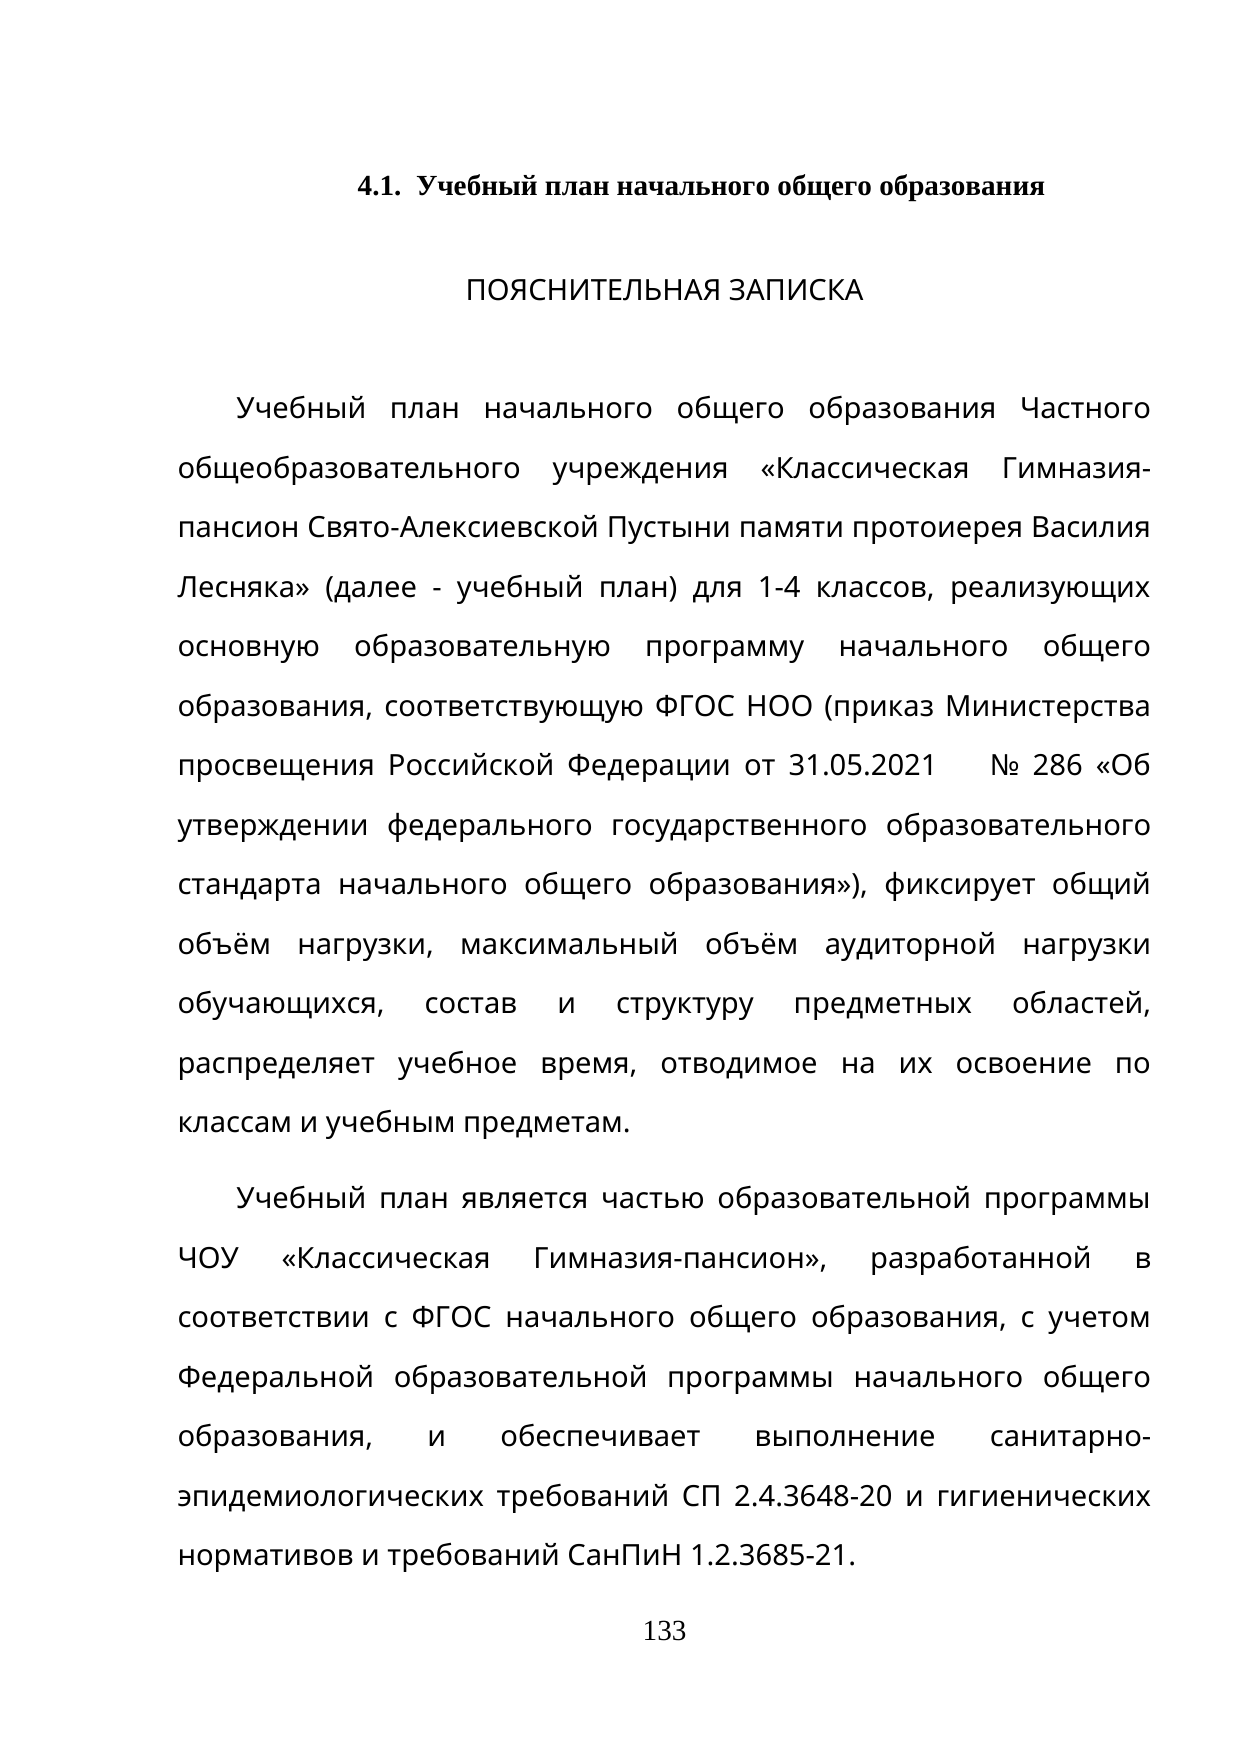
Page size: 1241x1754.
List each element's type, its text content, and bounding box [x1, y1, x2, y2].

text 4.1. Учебный план начального общего образования [177, 168, 1152, 202]
text Учебный план является частью образовательной программы ЧОУ «Классическая Гимназия-пансион», разработанной в соответствии с ФГОС начального общего образования, с учетом Федеральной образовательной программы начального общего образования, и обеспечивает выполнение санитарно-эпидемиологических требований СП 2.4.3648-20 и гигиенических нормативов и требований СанПиН 1.2.3685-21. [177, 1178, 1152, 1574]
text ПОЯСНИТЕЛЬНАЯ ЗАПИСКА [177, 269, 1152, 309]
text Учебный план начального общего образования Частного общеобразовательного учреждения «Классическая Гимназия-пансион Свято-Алексиевской Пустыни памяти протоиерея Василия Лесняка» (далее - учебный план) для 1-4 классов, реализующих основную образовательную программу начального общего образования, соответствующую ФГОС НОО (приказ Министерства просвещения Российской Федерации от 31.05.2021 № 286 «Об утверждении федерального государственного образовательного стандарта начального общего образования»), фиксирует общий объём нагрузки, максимальный объём аудиторной нагрузки обучающихся, состав и структуру предметных областей, распределяет учебное время, отводимое на их освоение по классам и учебным предметам. [177, 388, 1152, 1141]
